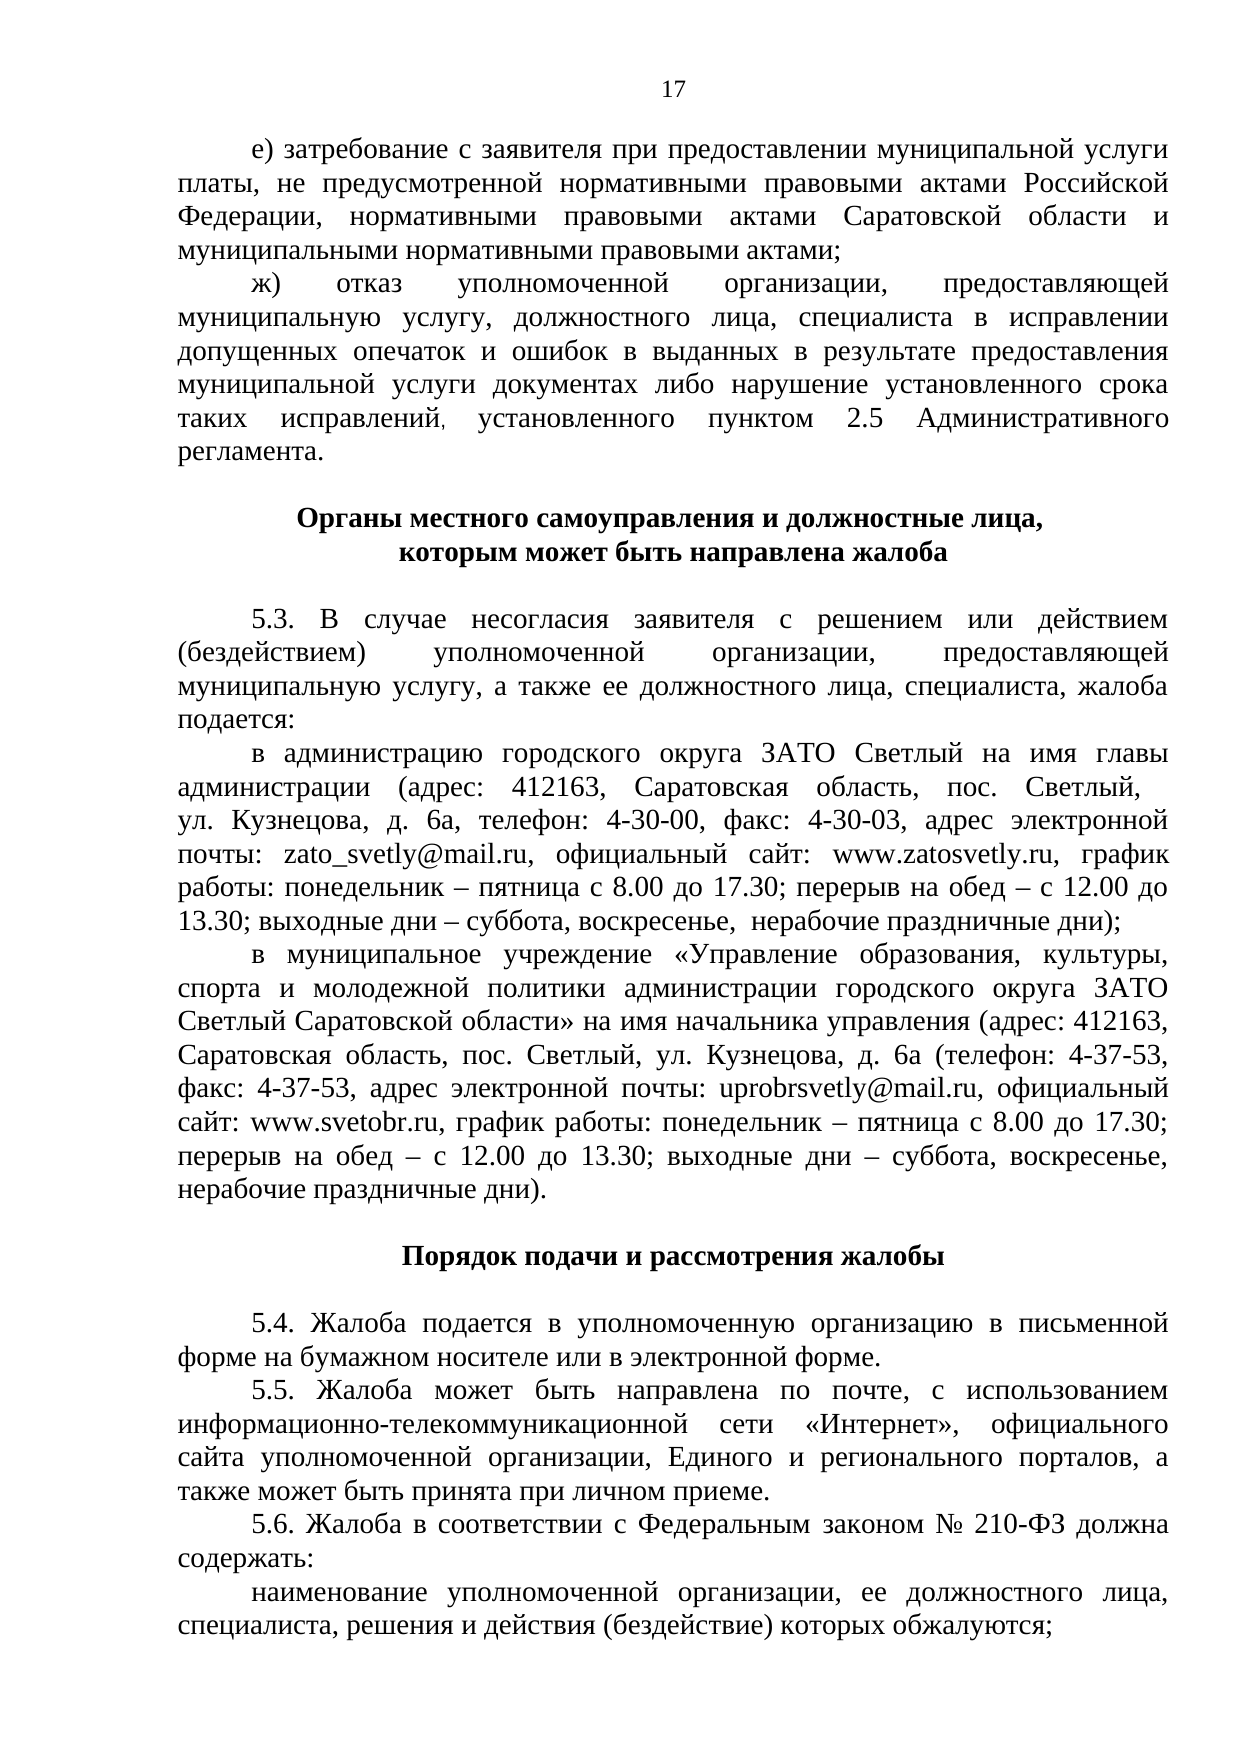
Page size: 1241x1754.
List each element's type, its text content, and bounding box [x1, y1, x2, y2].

text наименование уполномоченной организации, ее должностного лица, специалиста, решения и действия (бездействие) которых обжалуются; [177, 1574, 1169, 1641]
text 5.5. Жалоба может быть направлена по почте, с использованием информационно-телекоммуникационной сети «Интернет», официального сайта уполномоченной организации, Единого и регионального порталов, а также может быть принята при личном приеме. [177, 1372, 1169, 1507]
text в муниципальное учреждение «Управление образования, культуры, спорта и молодежной политики администрации городского округа ЗАТО Светлый Саратовской области» на имя начальника управления (адрес: 412163, Саратовская область, пос. Светлый, ул. Кузнецова, д. 6а (телефон: 4-37-53, факс: 4-37-53, адрес электронной почты: uprobrsvetly@mail.ru, официальный сайт: www.svetobr.ru, график работы: понедельник – пятница с 8.00 до 17.30; перерыв на обед – с 12.00 до 13.30; выходные дни – суббота, воскресенье, нерабочие праздничные дни). [177, 936, 1169, 1205]
text 5.6. Жалоба в соответствии с Федеральным законом № 210-ФЗ должна содержать: [177, 1507, 1169, 1574]
text е) затребование с заявителя при предоставлении муниципальной услуги платы, не предусмотренной нормативными правовыми актами Российской Федерации, нормативными правовыми актами Саратовской области и муниципальными нормативными правовыми актами; [177, 131, 1169, 266]
text 5.4. Жалоба подается в уполномоченную организацию в письменной форме на бумажном носителе или в электронной форме. [177, 1305, 1169, 1372]
text 5.3. В случае несогласия заявителя с решением или действием (бездействием) уполномоченной организации, предоставляющей муниципальную услугу, а также ее должностного лица, специалиста, жалоба подается: [177, 601, 1169, 735]
text в администрацию городского округа ЗАТО Светлый на имя главы администрации (адрес: 412163, Саратовская область, пос. Светлый, ул. Кузнецова, д. 6а, телефон: 4-30-00, факс: 4-30-03, адрес электронной почты: zato_svetly@mail.ru, официальный сайт: www.zatosvetly.ru, график работы: понедельник – пятница с 8.00 до 17.30; перерыв на обед – с 12.00 до 13.30; выходные дни – суббота, воскресенье, нерабочие праздничные дни); [177, 735, 1169, 936]
text ж) отказ уполномоченной организации, предоставляющей муниципальную услугу, должностного лица, специалиста в исправлении допущенных опечаток и ошибок в выданных в результате предоставления муниципальной услуги документах либо нарушение установленного срока таких исправлений, установленного пунктом 2.5 Административного регламента. [177, 266, 1169, 467]
text Органы местного самоуправления и должностные лица, которым может быть направлена жалоба [177, 500, 1169, 567]
text Порядок подачи и рассмотрения жалобы [177, 1238, 1169, 1272]
